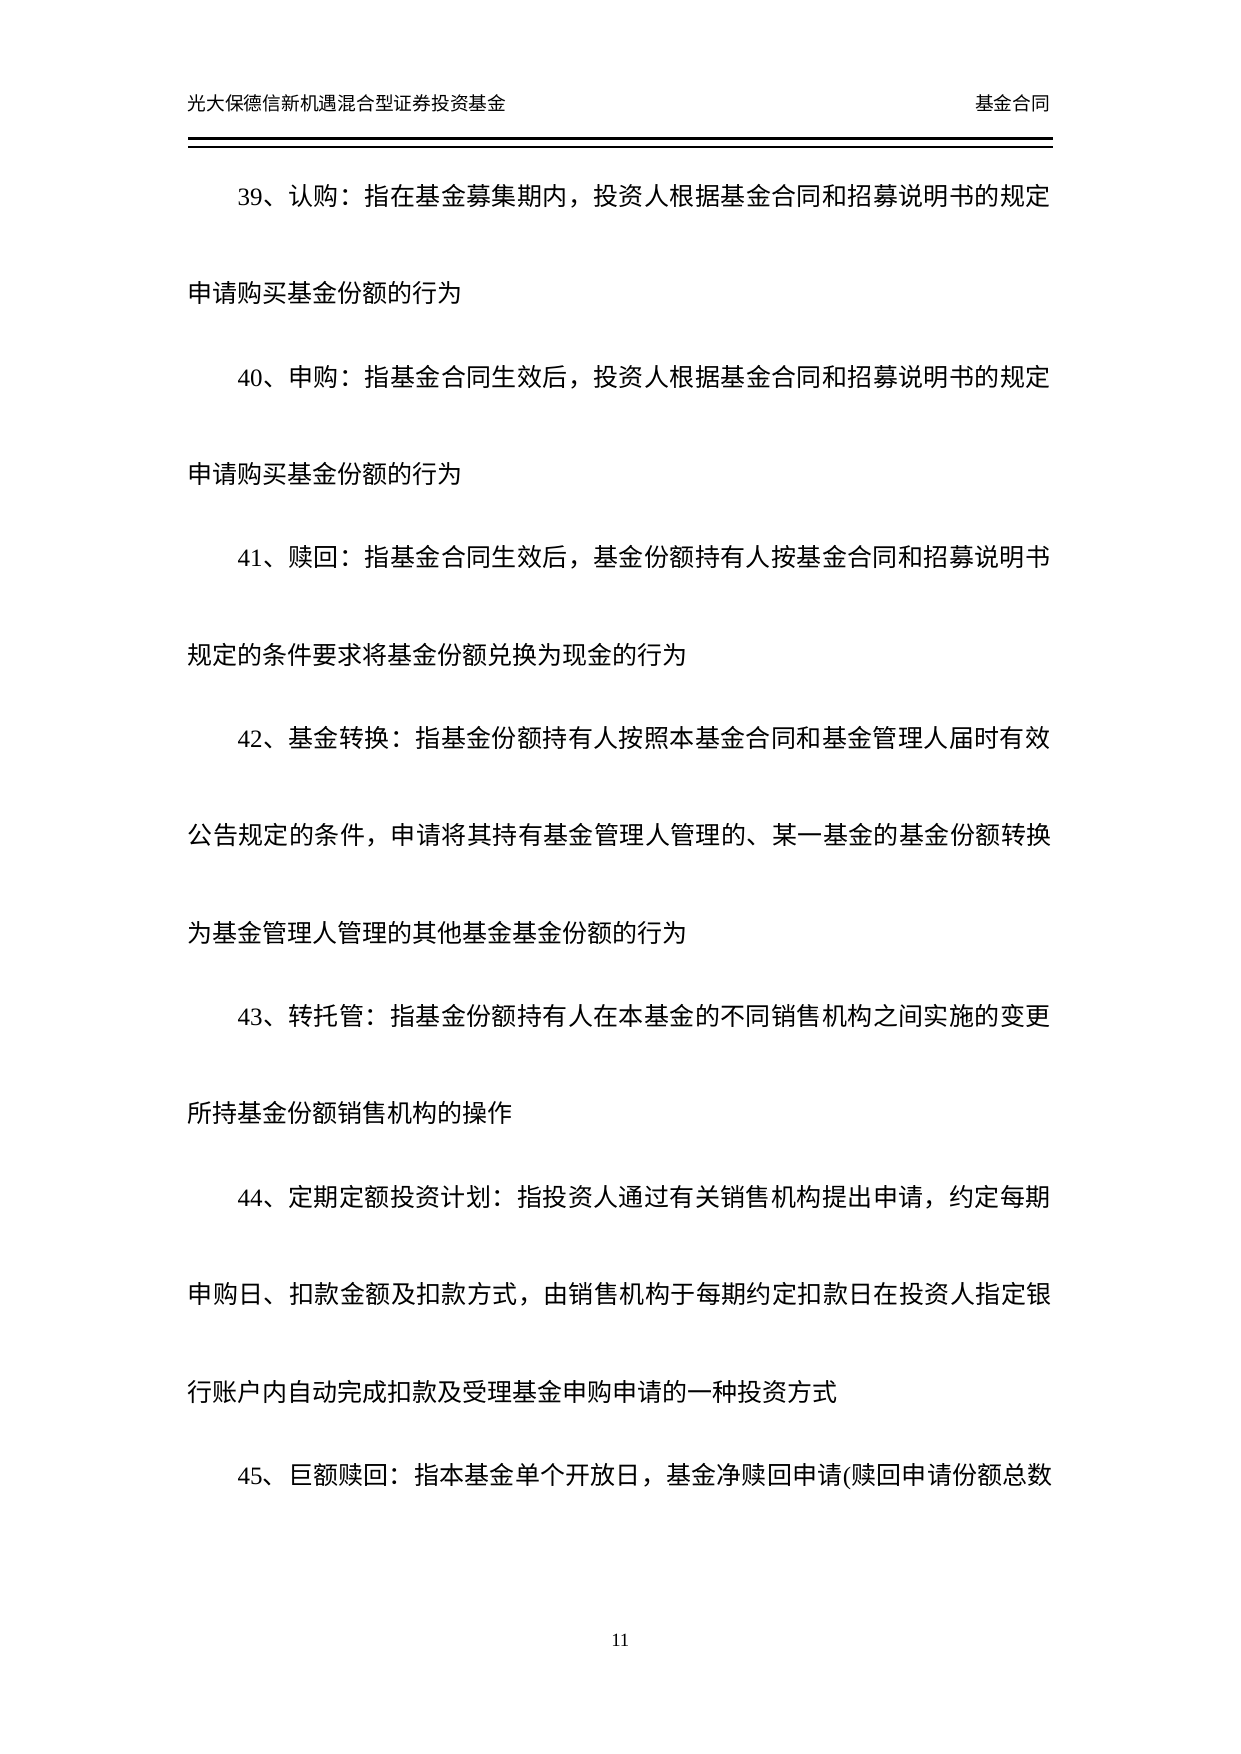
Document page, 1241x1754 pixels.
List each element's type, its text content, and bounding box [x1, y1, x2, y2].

text 41、赎回：指基金合同生效后，基金份额持有人按基金合同和招募说明书规定的条件要求将基金份额兑换为现金的行为 [187, 523, 1053, 686]
text 43、转托管：指基金份额持有人在本基金的不同销售机构之间实施的变更所持基金份额销售机构的操作 [187, 982, 1053, 1144]
text 40、申购：指基金合同生效后，投资人根据基金合同和招募说明书的规定申请购买基金份额的行为 [187, 343, 1053, 505]
text 42、基金转换：指基金份额持有人按照本基金合同和基金管理人届时有效公告规定的条件，申请将其持有基金管理人管理的、某一基金的基金份额转换为基金管理人管理的其他基金基金份额的行为 [187, 704, 1053, 964]
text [187, 1441, 1053, 1506]
text 39、认购：指在基金募集期内，投资人根据基金合同和招募说明书的规定申请购买基金份额的行为 [187, 162, 1053, 324]
text 44、定期定额投资计划：指投资人通过有关销售机构提出申请，约定每期申购日、扣款金额及扣款方式，由销售机构于每期约定扣款日在投资人指定银行账户内自动完成扣款及受理基金申购申请的一种投资方式 [187, 1163, 1053, 1423]
